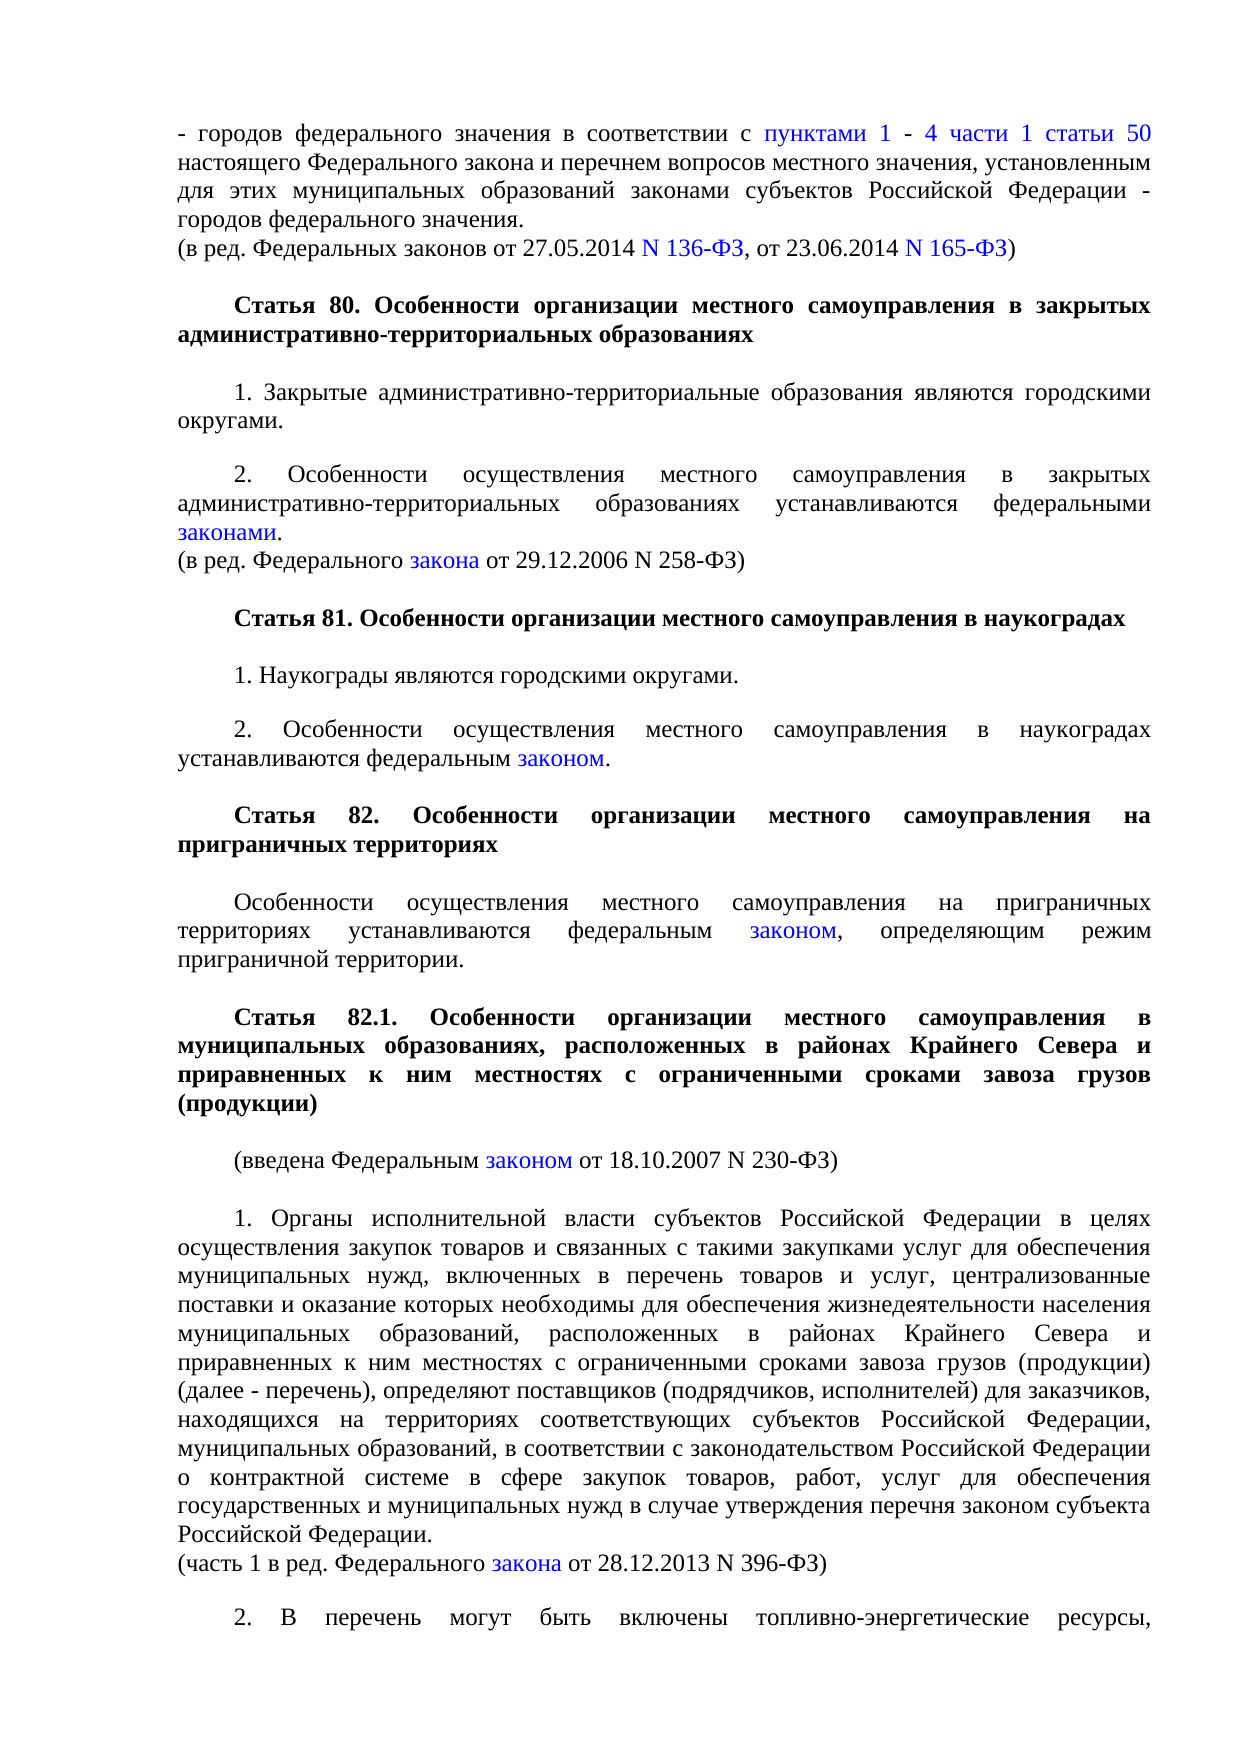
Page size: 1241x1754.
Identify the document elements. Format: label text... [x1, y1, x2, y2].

title Статья 80. Особенности организации местного самоуправления в закрытых административно-территориальных образованиях [177, 291, 1152, 348]
text 2. Особенности осуществления местного самоуправления в закрытых административно-территориальных образованиях устанавливаются федеральными законами. [177, 459, 1152, 546]
text 2. Особенности осуществления местного самоуправления в наукоградах устанавливаются федеральным законом. [177, 714, 1152, 772]
text (часть 1 в ред. Федерального закона от 28.12.2013 N 396-ФЗ) [177, 1548, 1152, 1577]
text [177, 1602, 1152, 1631]
text (введена Федеральным законом от 18.10.2007 N 230-ФЗ) [177, 1146, 1152, 1174]
text Особенности осуществления местного самоуправления на приграничных территориях устанавливаются федеральным законом, определяющим режим приграничной территории. [177, 887, 1152, 973]
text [177, 118, 1152, 233]
text (в ред. Федерального закона от 29.12.2006 N 258-ФЗ) [177, 546, 1152, 574]
text 1. Наукограды являются городскими округами. [177, 661, 1152, 689]
text 1. Органы исполнительной власти субъектов Российской Федерации в целях осуществления закупок товаров и связанных с такими закупками услуг для обеспечения муниципальных нужд, включенных в перечень товаров и услуг, централизованные поставки и оказание которых необходимы для обеспечения жизнедеятельности населения муниципальных образований, расположенных в районах Крайнего Севера и приравненных к ним местностях с ограниченными сроками завоза грузов (продукции) (далее - перечень), определяют поставщиков (подрядчиков, исполнителей) для заказчиков, находящихся на территориях соответствующих субъектов Российской Федерации, муниципальных образований, в соответствии с законодательством Российской Федерации о контрактной системе в сфере закупок товаров, работ, услуг для обеспечения государственных и муниципальных нужд в случае утверждения перечня законом субъекта Российской Федерации. [177, 1203, 1152, 1548]
title Статья 82.1. Особенности организации местного самоуправления в муниципальных образованиях, расположенных в районах Крайнего Севера и приравненных к ним местностях с ограниченными сроками завоза грузов (продукции) [177, 1002, 1152, 1117]
text 1. Закрытые административно-территориальные образования являются городскими округами. [177, 377, 1152, 434]
text (в ред. Федеральных законов от 27.05.2014 N 136-ФЗ, от 23.06.2014 N 165-ФЗ) [177, 233, 1152, 262]
title Статья 81. Особенности организации местного самоуправления в наукоградах [177, 603, 1152, 632]
title Статья 82. Особенности организации местного самоуправления на приграничных территориях [177, 801, 1152, 858]
